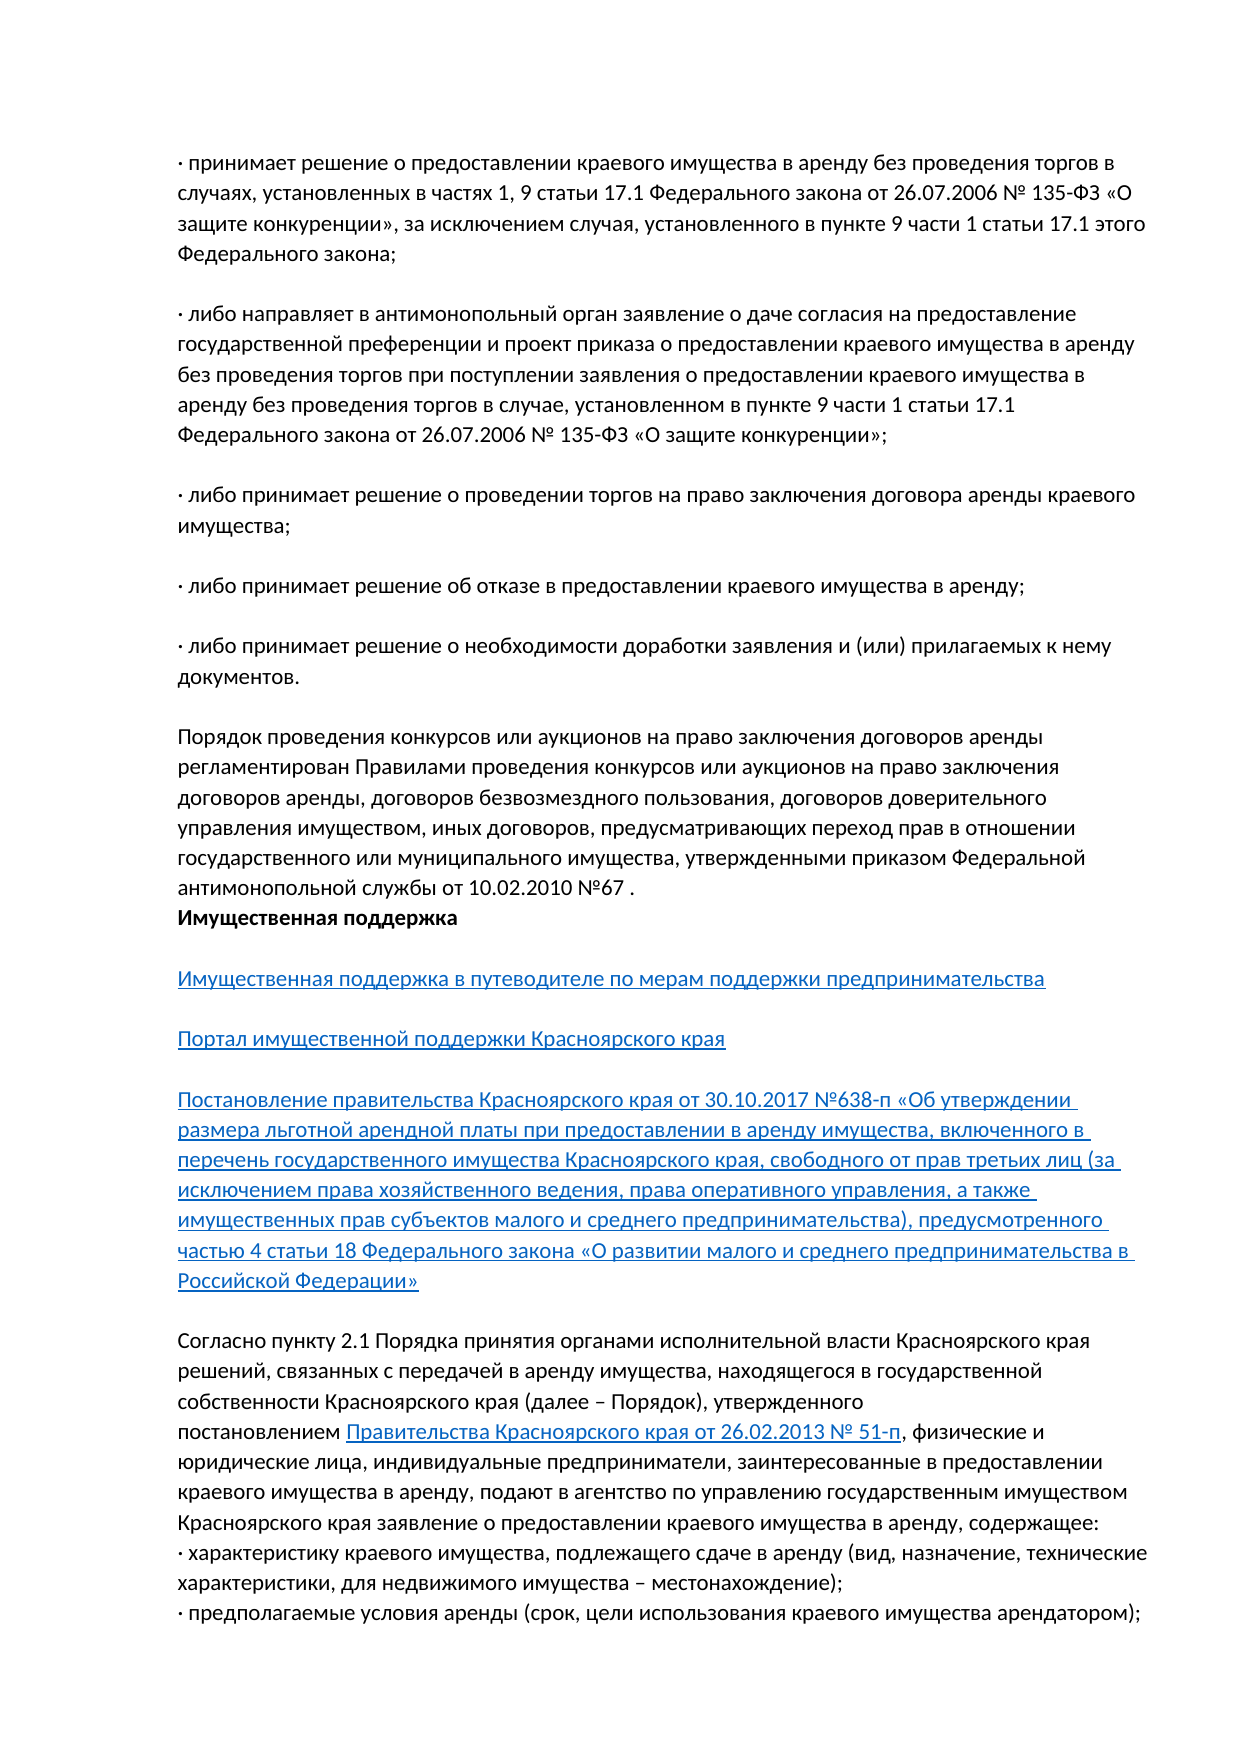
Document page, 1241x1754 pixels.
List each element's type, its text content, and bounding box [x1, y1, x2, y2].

text Имущественная поддержка [177, 903, 1152, 932]
text · характеристику краевого имущества, подлежащего сдаче в аренду (вид, назначение, технические характеристики, для недвижимого имущества – местонахождение); [177, 1538, 1152, 1596]
text Портал имущественной поддержки Красноярского края [177, 1024, 1152, 1052]
text · принимает решение о предоставлении краевого имущества в аренду без проведения торгов в случаях, установленных в частях 1, 9 статьи 17.1 Федерального закона от 26.07.2006 № 135-ФЗ «О защите конкуренции», за исключением случая, установленного в пункте 9 части 1 статьи 17.1 этого Федерального закона; [177, 148, 1152, 267]
text · предполагаемые условия аренды (срок, цели использования краевого имущества арендатором); [177, 1598, 1152, 1626]
text Имущественная поддержка в путеводителе по мерам поддержки предпринимательства [177, 964, 1152, 992]
text Порядок проведения конкурсов или аукционов на право заключения договоров аренды регламентирован Правилами проведения конкурсов или аукционов на право заключения договоров аренды, договоров безвозмездного пользования, договоров доверительного управления имуществом, иных договоров, предусматривающих переход прав в отношении государственного или муниципального имущества, утвержденными приказом Федеральной антимонопольной службы от 10.02.2010 №67 . [177, 722, 1152, 901]
text · либо принимает решение о необходимости доработки заявления и (или) прилагаемых к нему документов. [177, 632, 1152, 690]
text · либо направляет в антимонопольный орган заявление о даче согласия на предоставление государственной преференции и проект приказа о предоставлении краевого имущества в аренду без проведения торгов при поступлении заявления о предоставлении краевого имущества в аренду без проведения торгов в случае, установленном в пункте 9 части 1 статьи 17.1 Федерального закона от 26.07.2006 № 135-ФЗ «О защите конкуренции»; [177, 299, 1152, 448]
text · либо принимает решение о проведении торгов на право заключения договора аренды краевого имущества; [177, 481, 1152, 539]
text Постановление правительства Красноярского края от 30.10.2017 №638-п «Об утверждении размера льготной арендной платы при предоставлении в аренду имущества, включенного в перечень государственного имущества Красноярского края, свободного от прав третьих лиц (за исключением права хозяйственного ведения, права оперативного управления, а также имущественных прав субъектов малого и среднего предпринимательства), предусмотренного частью 4 статьи 18 Федерального закона «О развитии малого и среднего предпринимательства в Российской Федерации» [177, 1085, 1152, 1294]
text · либо принимает решение об отказе в предоставлении краевого имущества в аренду; [177, 571, 1152, 599]
text Согласно пункту 2.1 Порядка принятия органами исполнительной власти Красноярского края решений, связанных с передачей в аренду имущества, находящегося в государственной собственности Красноярского края (далее – Порядок), утвержденного постановлением Правительства Красноярского края от 26.02.2013 № 51-п, физические и юридические лица, индивидуальные предприниматели, заинтересованные в предоставлении краевого имущества в аренду, подают в агентство по управлению государственным имуществом Красноярского края заявление о предоставлении краевого имущества в аренду, содержащее: [177, 1326, 1152, 1536]
